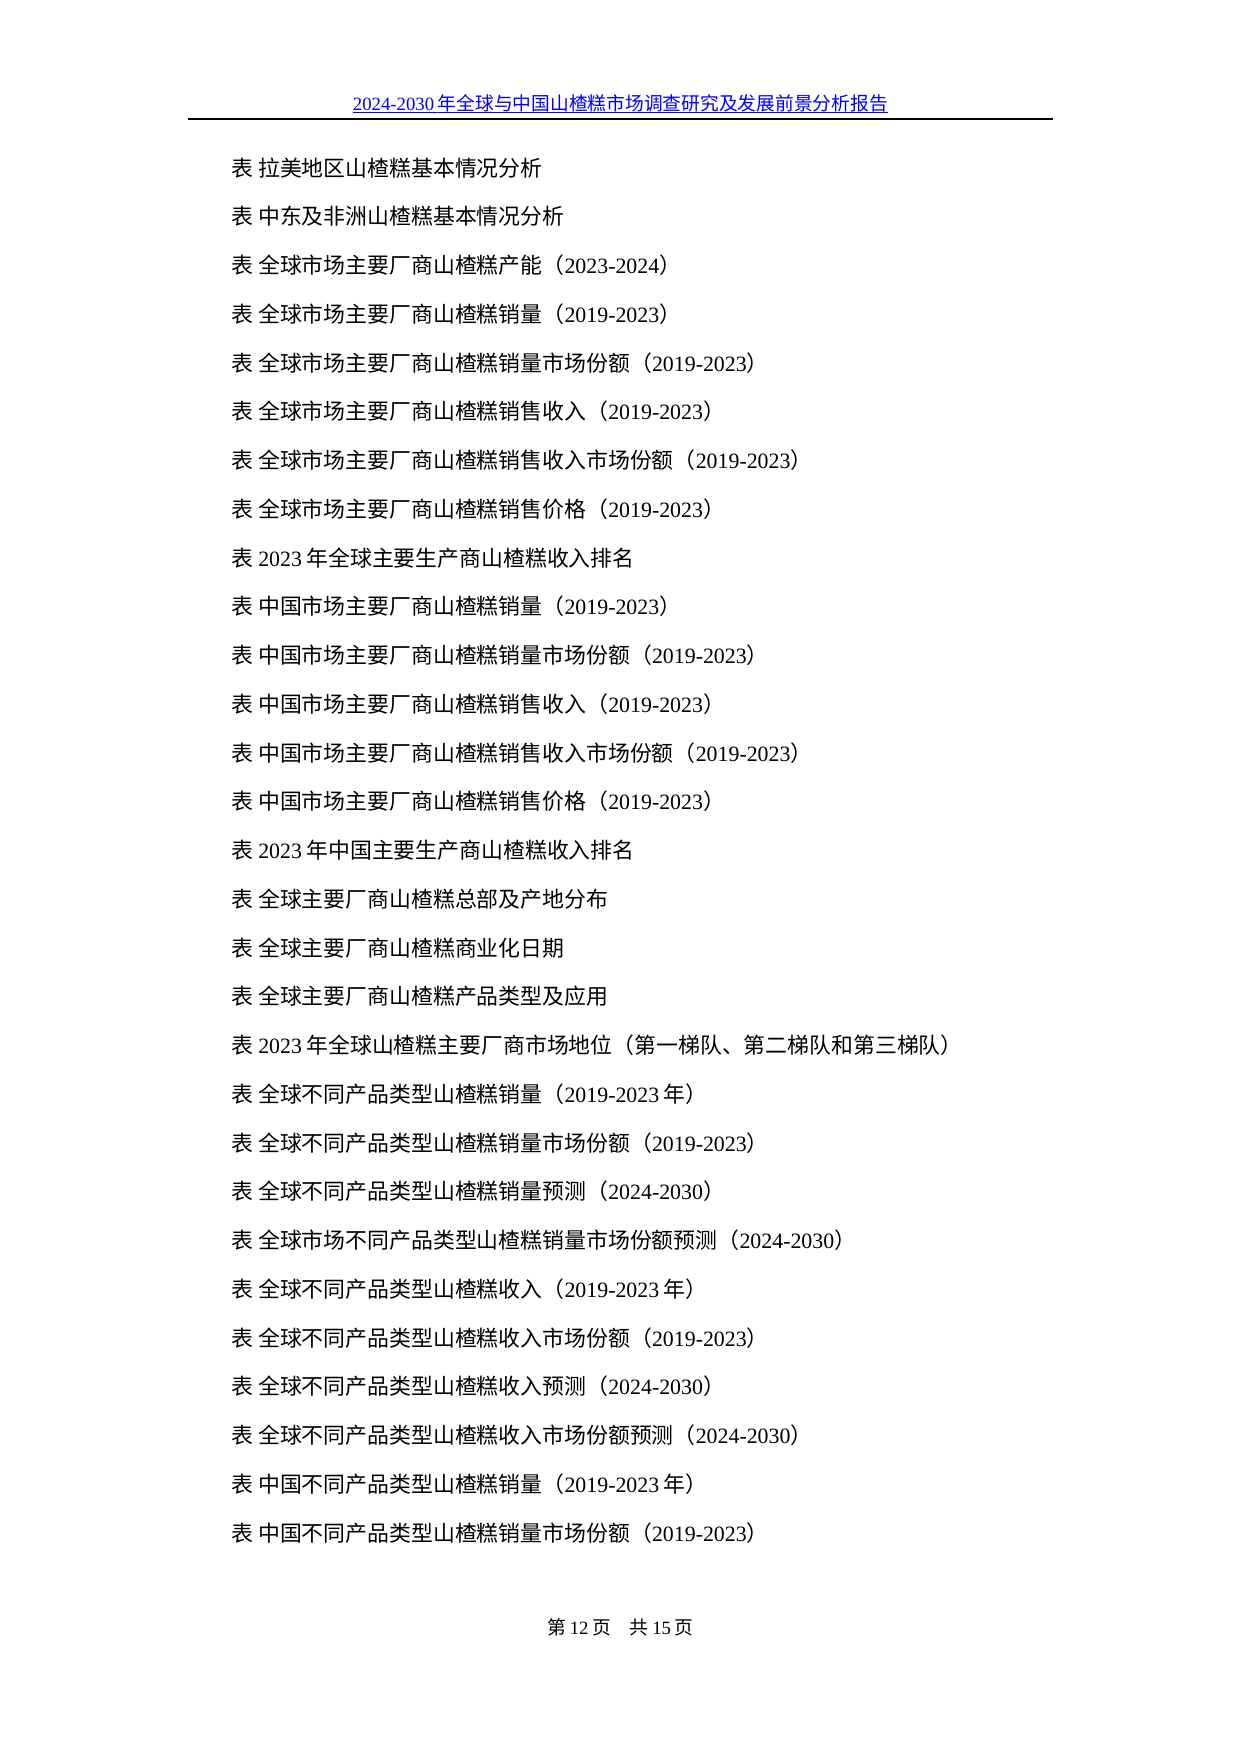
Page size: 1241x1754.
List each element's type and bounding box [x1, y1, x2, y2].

text [187, 150, 1053, 1548]
